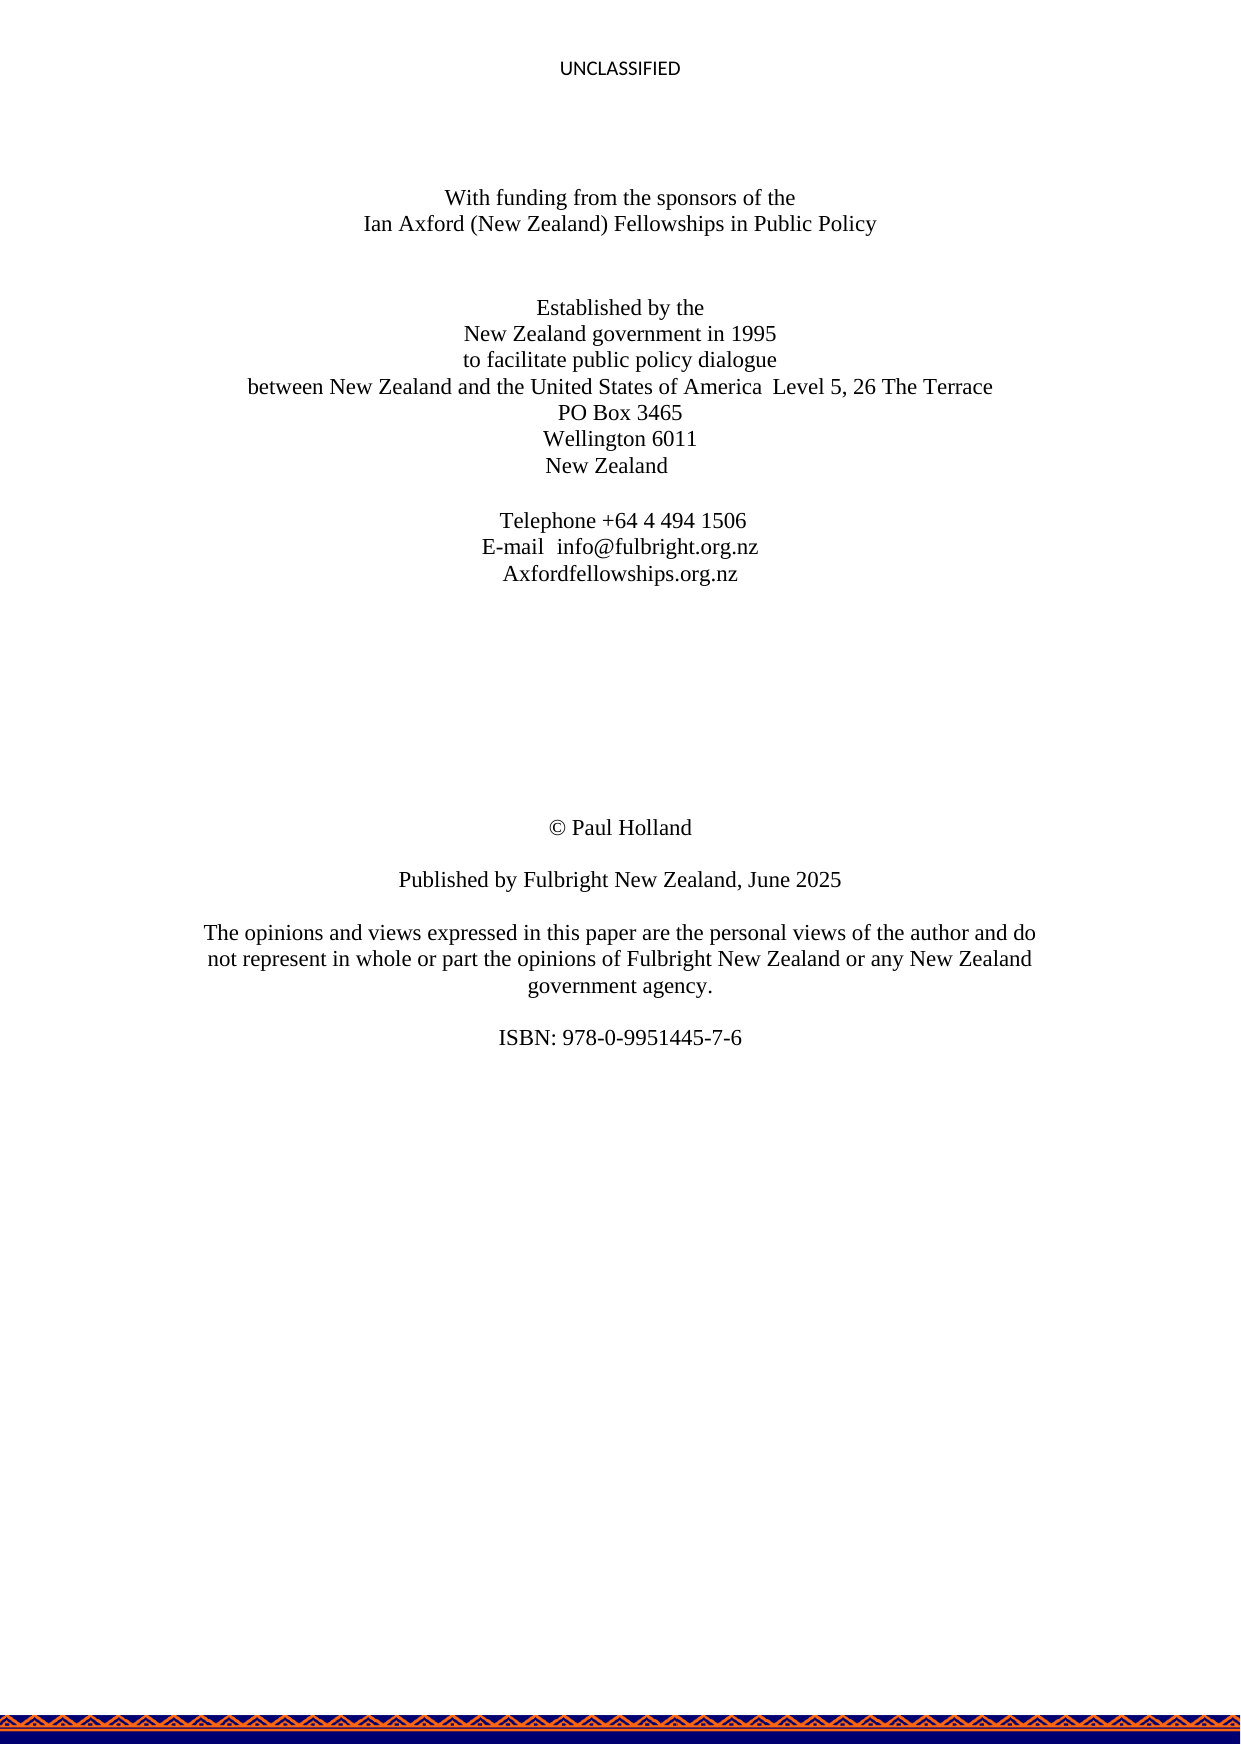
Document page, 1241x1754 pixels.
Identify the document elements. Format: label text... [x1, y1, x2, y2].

text © Paul Holland [187, 814, 1053, 840]
text With funding from the sponsors of the [187, 183, 1053, 210]
text ISBN: 978-0-9951445-7-6 [187, 1024, 1053, 1051]
text between New Zealand and the United States of America Level 5, 26 The Terrace [187, 373, 1053, 399]
text Wellington 6011 [187, 426, 1053, 452]
text Established by the [187, 294, 1053, 320]
text New Zealand government in 1995 [187, 320, 1053, 346]
picture [0, 1713, 1241, 1744]
text Published by Fulbright New Zealand, June 2025 [187, 866, 1053, 893]
text PO Box 3465 [187, 399, 1053, 426]
text Ian Axford (New Zealand) Fellowships in Public Policy [187, 210, 1053, 236]
text to facilitate public policy dialogue [187, 346, 1053, 373]
text The opinions and views expressed in this paper are the personal views of the author and do not represent in whole or part the opinions of Fulbright New Zealand or any New Zealand government agency. [187, 919, 1053, 998]
text Telephone +64 4 494 1506 [187, 507, 1053, 533]
text E-mail info@fulbright.org.nz [187, 533, 1053, 560]
text New Zealand [187, 452, 1053, 478]
text Axfordfellowships.org.nz [187, 560, 1053, 586]
